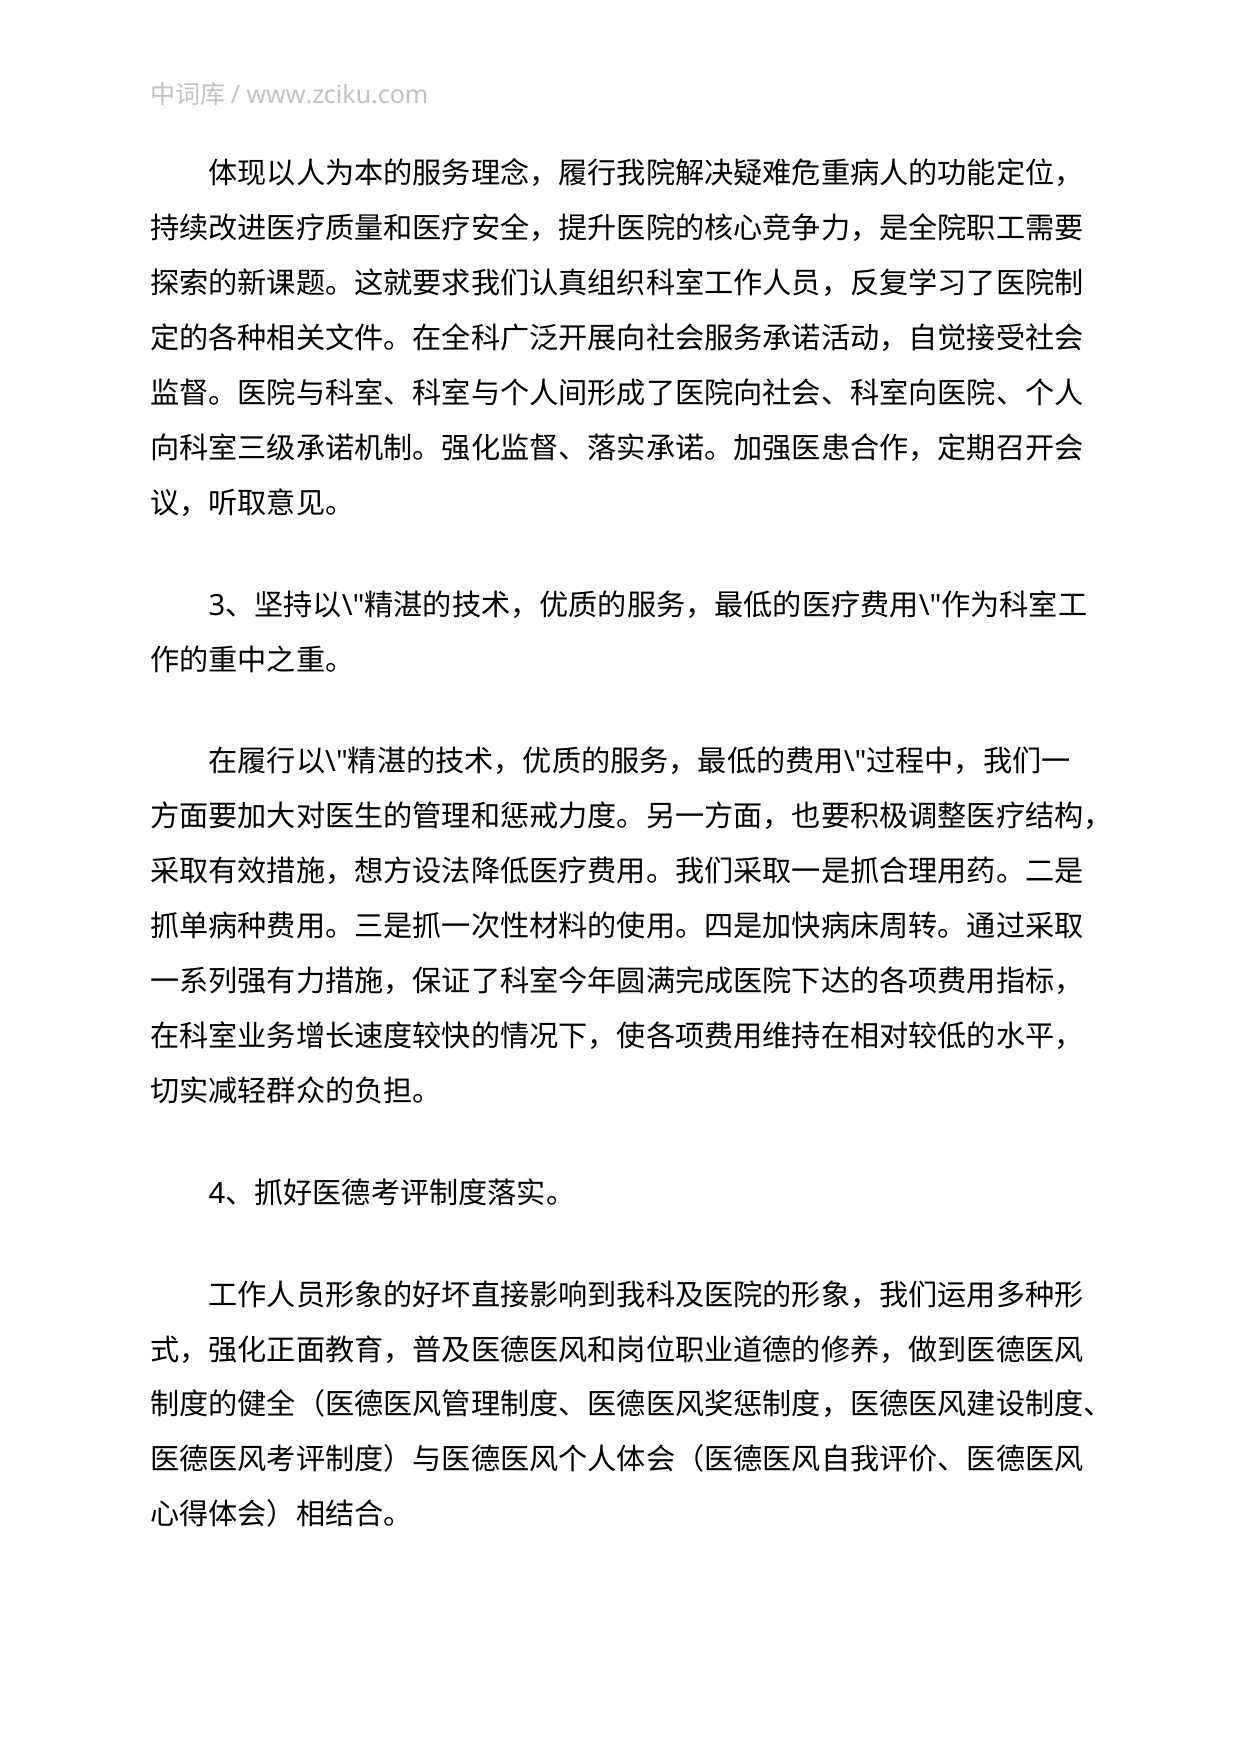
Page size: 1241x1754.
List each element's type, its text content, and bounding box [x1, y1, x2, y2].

text 体现以人为本的服务理念，履行我院解决疑难危重病人的功能定位，持续改进医疗质量和医疗安全，提升医院的核心竞争力，是全院职工需要探索的新课题。这就要求我们认真组织科室工作人员，反复学习了医院制定的各种相关文件。在全科广泛开展向社会服务承诺活动，自觉接受社会监督。医院与科室、科室与个人间形成了医院向社会、科室向医院、个人向科室三级承诺机制。强化监督、落实承诺。加强医患合作，定期召开会议，听取意见。 [150, 150, 1090, 522]
text 在履行以\"精湛的技术，优质的服务，最低的费用\"过程中，我们一方面要加大对医生的管理和惩戒力度。另一方面，也要积极调整医疗结构，采取有效措施，想方设法降低医疗费用。我们采取一是抓合理用药。二是抓单病种费用。三是抓一次性材料的使用。四是加快病床周转。通过采取一系列强有力措施，保证了科室今年圆满完成医院下达的各项费用指标，在科室业务增长速度较快的情况下，使各项费用维持在相对较低的水平，切实减轻群众的负担。 [150, 738, 1090, 1110]
text 3、坚持以\"精湛的技术，优质的服务，最低的医疗费用\"作为科室工作的重中之重。 [150, 581, 1090, 678]
text 4、抓好医德考评制度落实。 [150, 1169, 1090, 1212]
text 工作人员形象的好坏直接影响到我科及医院的形象，我们运用多种形式，强化正面教育，普及医德医风和岗位职业道德的修养，做到医德医风制度的健全（医德医风管理制度、医德医风奖惩制度，医德医风建设制度、医德医风考评制度）与医德医风个人体会（医德医风自我评价、医德医风心得体会）相结合。 [150, 1271, 1090, 1533]
